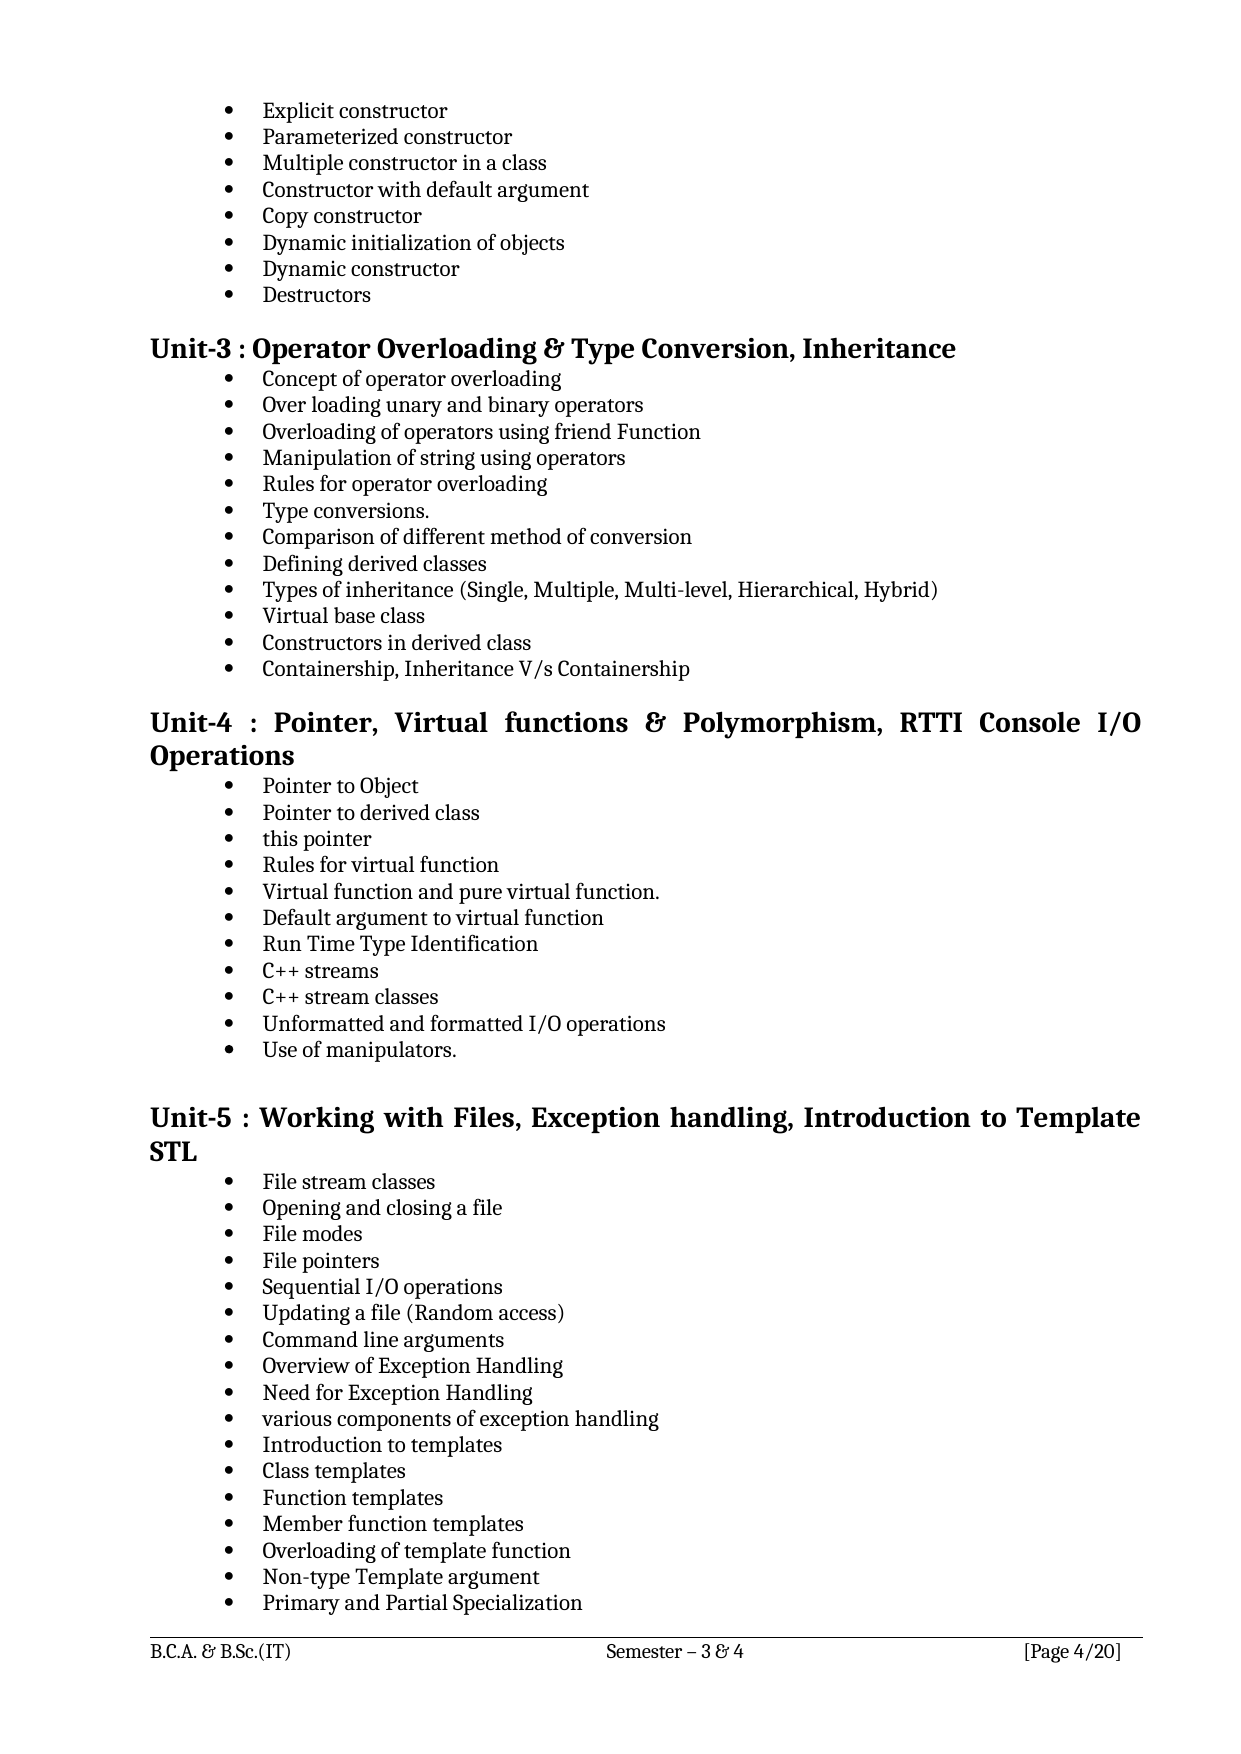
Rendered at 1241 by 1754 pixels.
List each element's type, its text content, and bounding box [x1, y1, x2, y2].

list File modes [225, 1221, 1143, 1247]
list File stream classes [225, 1168, 1143, 1195]
list various components of exception handling [225, 1406, 1143, 1432]
list Run Time Type Identification [225, 931, 1143, 958]
list Dynamic initialization of objects [225, 229, 1143, 256]
list Class templates [225, 1458, 1143, 1485]
list Opening and closing a file [225, 1195, 1143, 1221]
list File pointers [225, 1247, 1143, 1274]
list Manipulation of string using operators [225, 445, 1143, 471]
list Over loading unary and binary operators [225, 392, 1143, 418]
list this pointer [225, 826, 1143, 852]
list Explicit constructor [225, 97, 1143, 124]
list Containership, Inheritance V/s Containership [225, 656, 1143, 682]
list Destructors [225, 282, 1143, 308]
list Updating a file (Random access) [225, 1300, 1143, 1327]
list Pointer to Object [225, 773, 1143, 799]
list Dynamic constructor [225, 256, 1143, 282]
list Command line arguments [225, 1327, 1143, 1353]
list C++ stream classes [225, 984, 1143, 1010]
list Type conversions. [225, 498, 1143, 524]
list Primary and Partial Specialization [225, 1590, 1143, 1616]
list Types of inheritance (Single, Multiple, Multi-level, Hierarchical, Hybrid) [225, 577, 1143, 603]
list Multiple constructor in a class [225, 150, 1143, 177]
list Overloading of template function [225, 1537, 1143, 1564]
list Need for Exception Handling [225, 1379, 1143, 1406]
text Unit-3 : Operator Overloading & Type Conversion, Inheritance [150, 332, 1143, 366]
text Unit-5 : Working with Files, Exception handling, Introduction to Template STL [150, 1101, 1143, 1168]
list Constructor with default argument [225, 177, 1143, 203]
list Sequential I/O operations [225, 1274, 1143, 1300]
list Constructors in derived class [225, 629, 1143, 656]
list Use of manipulators. [225, 1037, 1143, 1063]
list Overview of Exception Handling [225, 1353, 1143, 1379]
list Overloading of operators using friend Function [225, 418, 1143, 445]
list Function templates [225, 1485, 1143, 1511]
list Copy constructor [225, 203, 1143, 229]
list Member function templates [225, 1511, 1143, 1537]
list C++ streams [225, 958, 1143, 984]
list Defining derived classes [225, 550, 1143, 577]
list Unformatted and formatted I/O operations [225, 1010, 1143, 1037]
list Rules for operator overloading [225, 471, 1143, 498]
list Non-type Template argument [225, 1564, 1143, 1590]
list Virtual function and pure virtual function. [225, 878, 1143, 905]
list Pointer to derived class [225, 799, 1143, 826]
list Virtual base class [225, 603, 1143, 629]
list Rules for virtual function [225, 852, 1143, 878]
list Concept of operator overloading [225, 366, 1143, 392]
list Default argument to virtual function [225, 905, 1143, 931]
list Introduction to templates [225, 1432, 1143, 1458]
list Comparison of different method of conversion [225, 524, 1143, 550]
text Unit-4 : Pointer, Virtual functions & Polymorphism, RTTI Console I/O Operations [150, 706, 1143, 773]
list Parameterized constructor [225, 124, 1143, 150]
